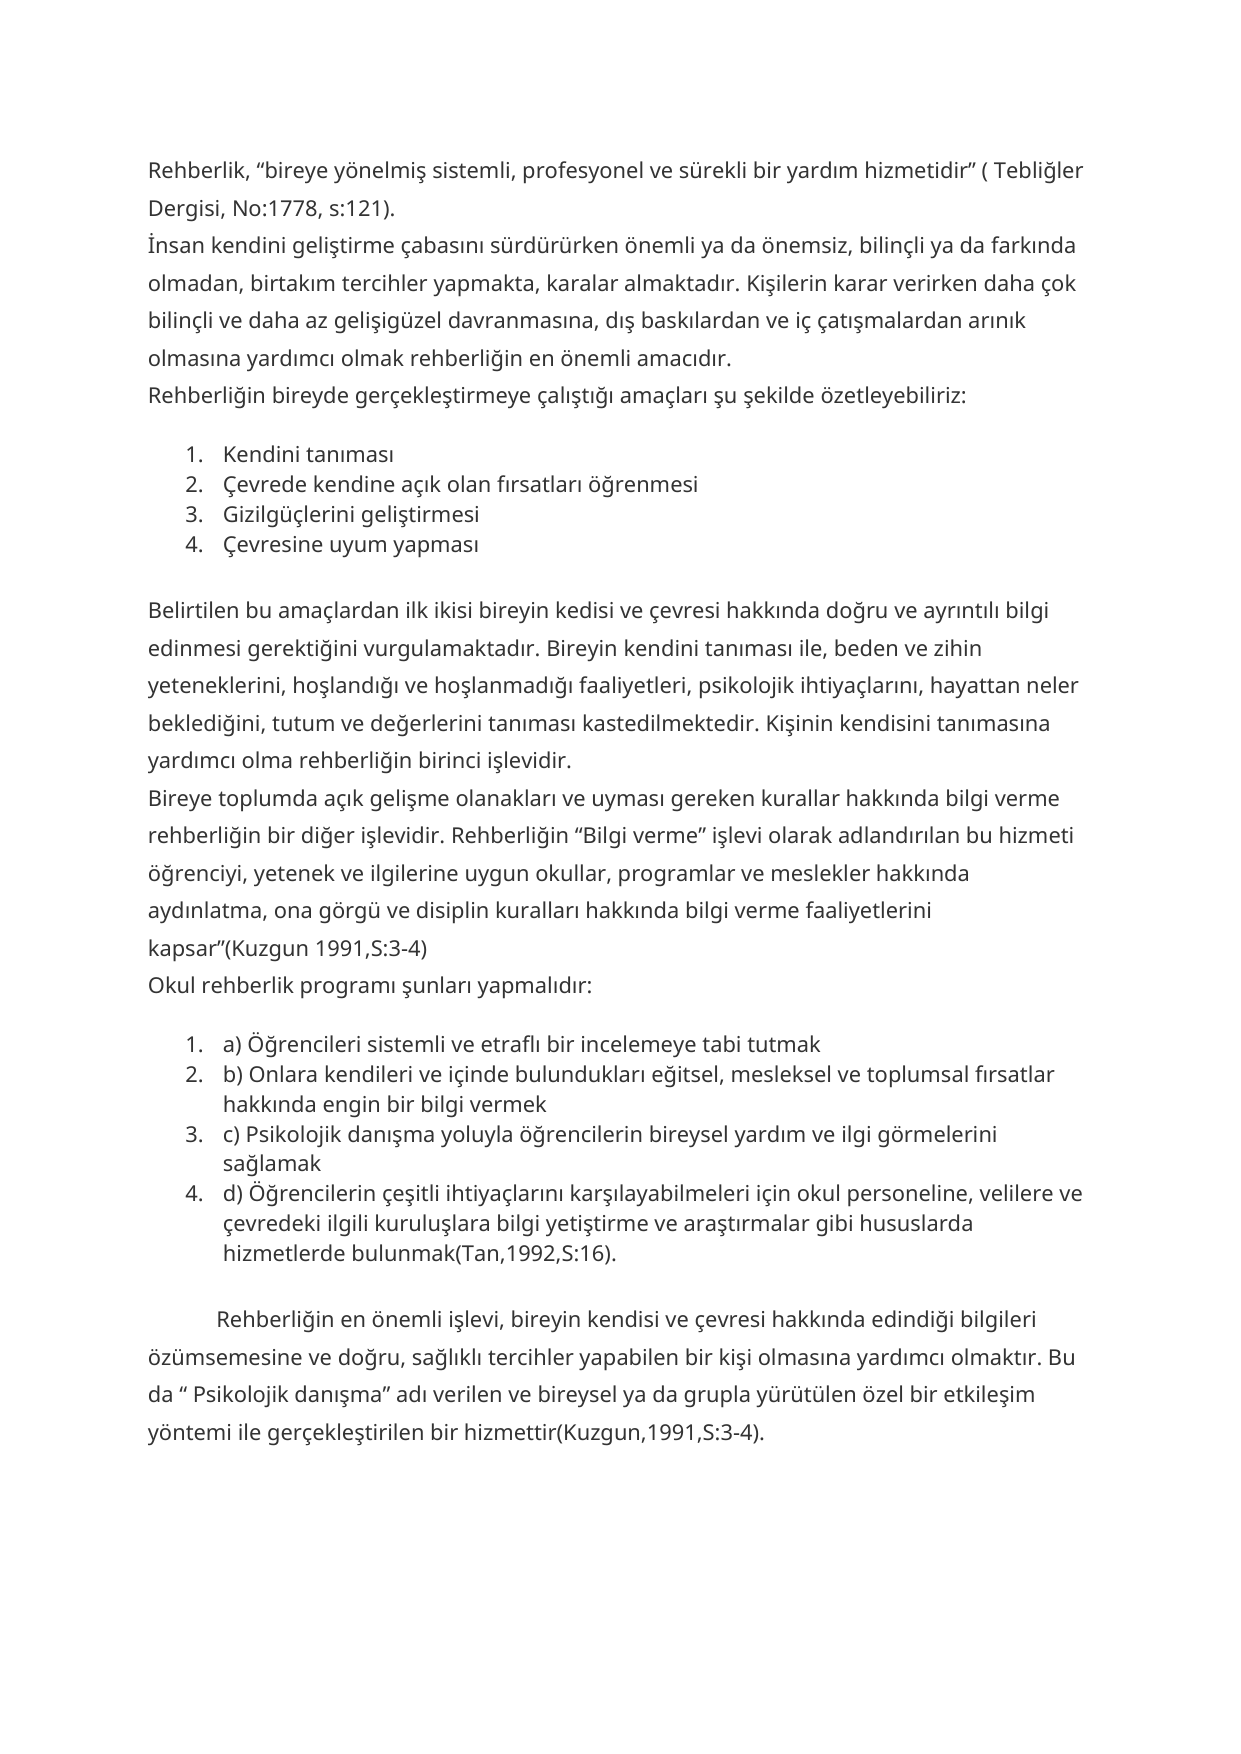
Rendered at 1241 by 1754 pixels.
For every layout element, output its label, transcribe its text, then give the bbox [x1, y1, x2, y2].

text Bireye toplumda açık gelişme olanakları ve uyması gereken kurallar hakkında bilgi verme rehberliğin bir diğer işlevidir. Rehberliğin “Bilgi verme” işlevi olarak adlandırılan bu hizmeti öğrenciyi, yetenek ve ilgilerine uygun okullar, programlar ve meslekler hakkında aydınlatma, ona görgü ve disiplin kuralları hakkında bilgi verme faaliyetlerini kapsar”(Kuzgun 1991,S:3-4) [148, 775, 1093, 963]
text Belirtilen bu amaçlardan ilk ikisi bireyin kedisi ve çevresi hakkında doğru ve ayrıntılı bilgi edinmesi gerektiğini vurgulamaktadır. Bireyin kendini tanıması ile, beden ve zihin yeteneklerini, hoşlandığı ve hoşlanmadığı faaliyetleri, psikolojik ihtiyaçlarını, hayattan neler beklediğini, tutum ve değerlerini tanıması kastedilmektedir. Kişinin kendisini tanımasına yardımcı olma rehberliğin birinci işlevidir. [148, 588, 1093, 775]
list Çevrede kendine açık olan fırsatları öğrenmesi [185, 469, 1093, 499]
list b) Onlara kendileri ve içinde bulundukları eğitsel, mesleksel ve toplumsal fırsatlar hakkında engin bir bilgi vermek [185, 1059, 1093, 1119]
list d) Öğrencilerin çeşitli ihtiyaçlarını karşılayabilmeleri için okul personeline, velilere ve çevredeki ilgili kuruluşlara bilgi yetiştirme ve araştırmalar gibi hususlarda hizmetlerde bulunmak(Tan,1992,S:16). [185, 1178, 1093, 1268]
list Çevresine uyum yapması [185, 529, 1093, 558]
text İnsan kendini geliştirme çabasını sürdürürken önemli ya da önemsiz, bilinçli ya da farkında olmadan, birtakım tercihler yapmakta, karalar almaktadır. Kişilerin karar verirken daha çok bilinçli ve daha az gelişigüzel davranmasına, dış baskılardan ve iç çatışmalardan arınık olmasına yardımcı olmak rehberliğin en önemli amacıdır. [148, 223, 1093, 373]
text Rehberlik, “bireye yönelmiş sistemli, profesyonel ve sürekli bir yardım hizmetidir” ( Tebliğler Dergisi, No:1778, s:121). [148, 148, 1093, 223]
list a) Öğrencileri sistemli ve etraflı bir incelemeye tabi tutmak [185, 1029, 1093, 1059]
list Kendini tanıması [185, 439, 1093, 469]
list c) Psikolojik danışma yoluyla öğrencilerin bireysel yardım ve ilgi görmelerini sağlamak [185, 1119, 1093, 1178]
text Okul rehberlik programı şunları yapmalıdır: [148, 963, 1093, 1000]
list Gizilgüçlerini geliştirmesi [185, 499, 1093, 529]
text Rehberliğin en önemli işlevi, bireyin kendisi ve çevresi hakkında edindiği bilgileri özümsemesine ve doğru, sağlıklı tercihler yapabilen bir kişi olmasına yardımcı olmaktır. Bu da “ Psikolojik danışma” adı verilen ve bireysel ya da grupla yürütülen özel bir etkileşim yöntemi ile gerçekleştirilen bir hizmettir(Kuzgun,1991,S:3-4). [148, 1297, 1093, 1447]
text Rehberliğin bireyde gerçekleştirmeye çalıştığı amaçları şu şekilde özetleyebiliriz: [148, 373, 1093, 410]
